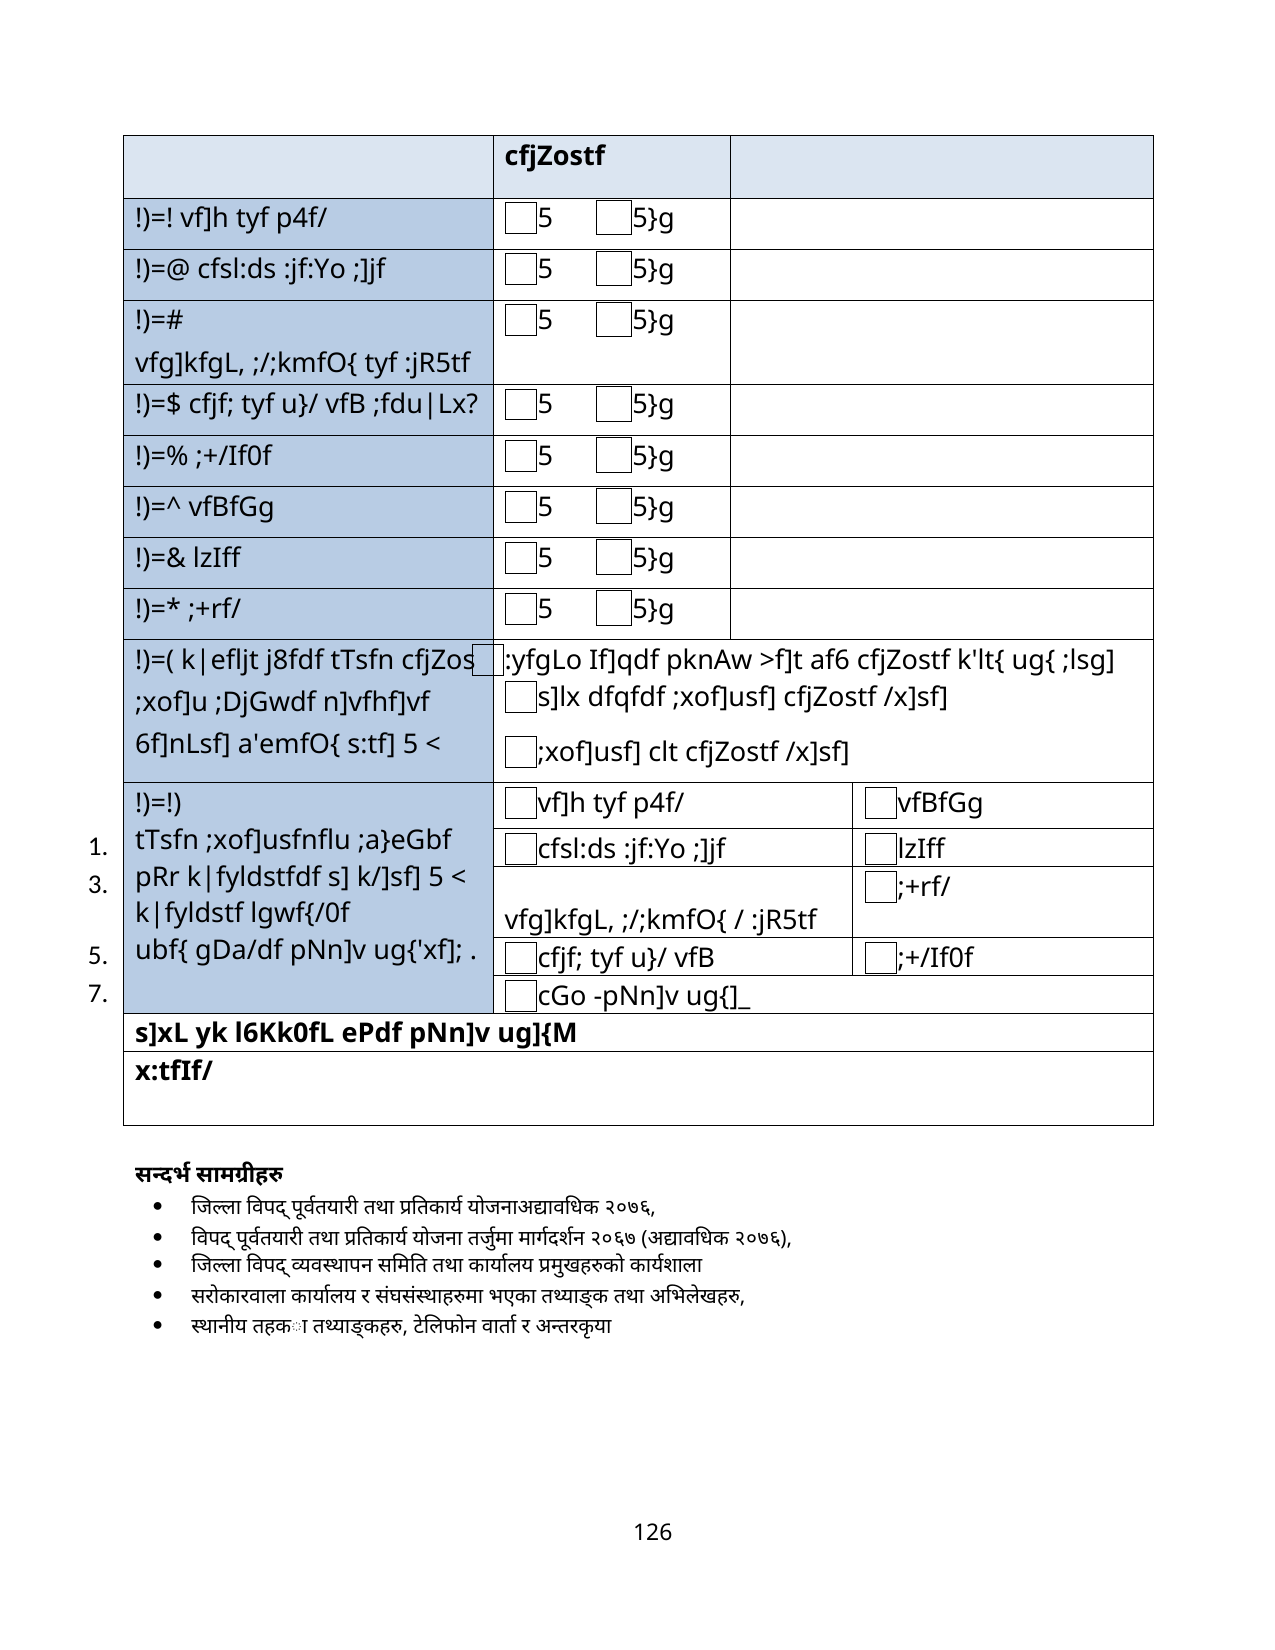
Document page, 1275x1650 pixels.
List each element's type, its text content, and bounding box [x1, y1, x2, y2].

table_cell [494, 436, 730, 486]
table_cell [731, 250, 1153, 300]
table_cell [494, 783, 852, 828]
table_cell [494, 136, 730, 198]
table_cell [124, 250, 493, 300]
list सरोकारवाला कार्यालय र संघसंस्थाहरुमा भएका तथ्याङ्क तथा अभिलेखहरु, [154, 1281, 1170, 1312]
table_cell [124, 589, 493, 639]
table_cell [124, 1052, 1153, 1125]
list जिल्ला विपद् व्यवस्थापन समिति तथा कार्यालय प्रमुखहरुको कार्यशाला [154, 1254, 1170, 1281]
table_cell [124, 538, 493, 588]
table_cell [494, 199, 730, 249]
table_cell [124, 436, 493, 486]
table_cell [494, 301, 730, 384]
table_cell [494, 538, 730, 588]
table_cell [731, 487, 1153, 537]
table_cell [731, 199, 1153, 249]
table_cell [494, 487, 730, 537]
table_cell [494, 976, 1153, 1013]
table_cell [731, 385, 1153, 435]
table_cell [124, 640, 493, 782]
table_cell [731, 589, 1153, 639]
list स्थानीय तहका तथ्याङ्कहरु, टेलिफोन वार्ता र अन्तरकृया [154, 1312, 1170, 1342]
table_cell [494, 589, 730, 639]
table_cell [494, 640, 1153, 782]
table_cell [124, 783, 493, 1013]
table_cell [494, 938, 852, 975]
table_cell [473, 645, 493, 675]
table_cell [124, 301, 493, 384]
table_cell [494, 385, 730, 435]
text सन्दर्भ सामग्रीहरु [135, 1162, 1170, 1192]
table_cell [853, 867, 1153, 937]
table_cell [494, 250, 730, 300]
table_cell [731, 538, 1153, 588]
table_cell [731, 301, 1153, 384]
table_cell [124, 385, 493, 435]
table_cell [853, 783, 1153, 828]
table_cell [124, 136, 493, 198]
list विपद् पूर्वतयारी तथा प्रतिकार्य योजना तर्जुमा मार्गदर्शन २०६७ (अद्यावधिक २०७६), [154, 1223, 1170, 1254]
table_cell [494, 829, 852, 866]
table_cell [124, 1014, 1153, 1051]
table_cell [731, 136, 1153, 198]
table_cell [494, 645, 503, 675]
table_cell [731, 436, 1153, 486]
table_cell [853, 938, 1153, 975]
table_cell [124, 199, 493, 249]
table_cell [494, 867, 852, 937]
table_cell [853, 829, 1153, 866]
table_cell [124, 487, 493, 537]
list जिल्ला विपद् पूर्वतयारी तथा प्रतिकार्य योजनाअद्यावधिक २०७६, [154, 1192, 1170, 1223]
